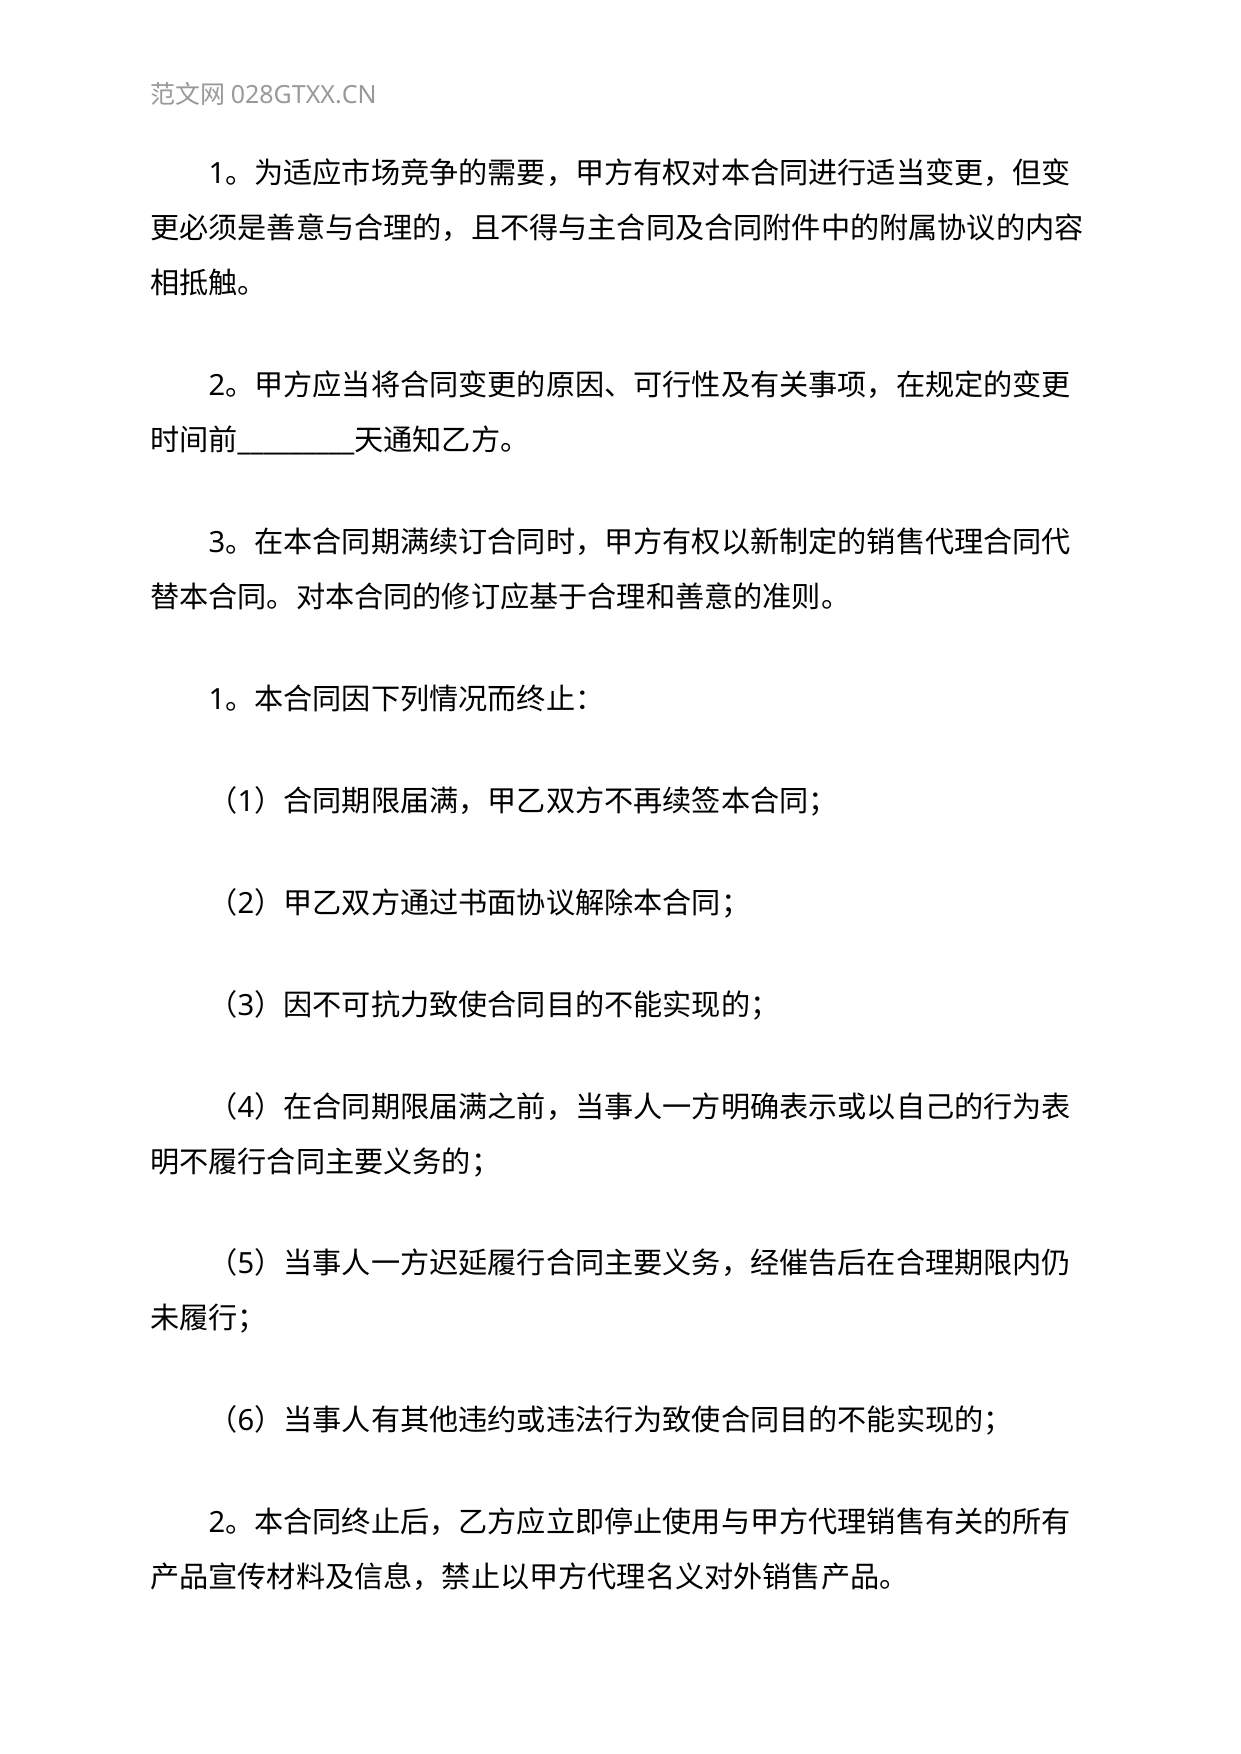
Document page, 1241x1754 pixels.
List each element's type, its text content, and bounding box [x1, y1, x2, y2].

text 2。本合同终止后，乙方应立即停止使用与甲方代理销售有关的所有产品宣传材料及信息，禁止以甲方代理名义对外销售产品。 [150, 1499, 1090, 1596]
text 3。在本合同期满续订合同时，甲方有权以新制定的销售代理合同代替本合同。对本合同的修订应基于合理和善意的准则。 [150, 519, 1090, 616]
text 2。甲方应当将合同变更的原因、可行性及有关事项，在规定的变更时间前_________天通知乙方。 [150, 362, 1090, 459]
text （4）在合同期限届满之前，当事人一方明确表示或以自己的行为表明不履行合同主要义务的； [150, 1083, 1090, 1181]
text （1）合同期限届满，甲乙双方不再续签本合同； [150, 777, 1090, 820]
text 1。为适应市场竞争的需要，甲方有权对本合同进行适当变更，但变更必须是善意与合理的，且不得与主合同及合同附件中的附属协议的内容相抵触。 [150, 150, 1090, 302]
text （2）甲乙双方通过书面协议解除本合同； [150, 879, 1090, 922]
text （5）当事人一方迟延履行合同主要义务，经催告后在合理期限内仍未履行； [150, 1240, 1090, 1337]
text （6）当事人有其他违约或违法行为致使合同目的不能实现的； [150, 1397, 1090, 1439]
text （3）因不可抗力致使合同目的不能实现的； [150, 981, 1090, 1024]
text 1。本合同因下列情况而终止： [150, 675, 1090, 718]
